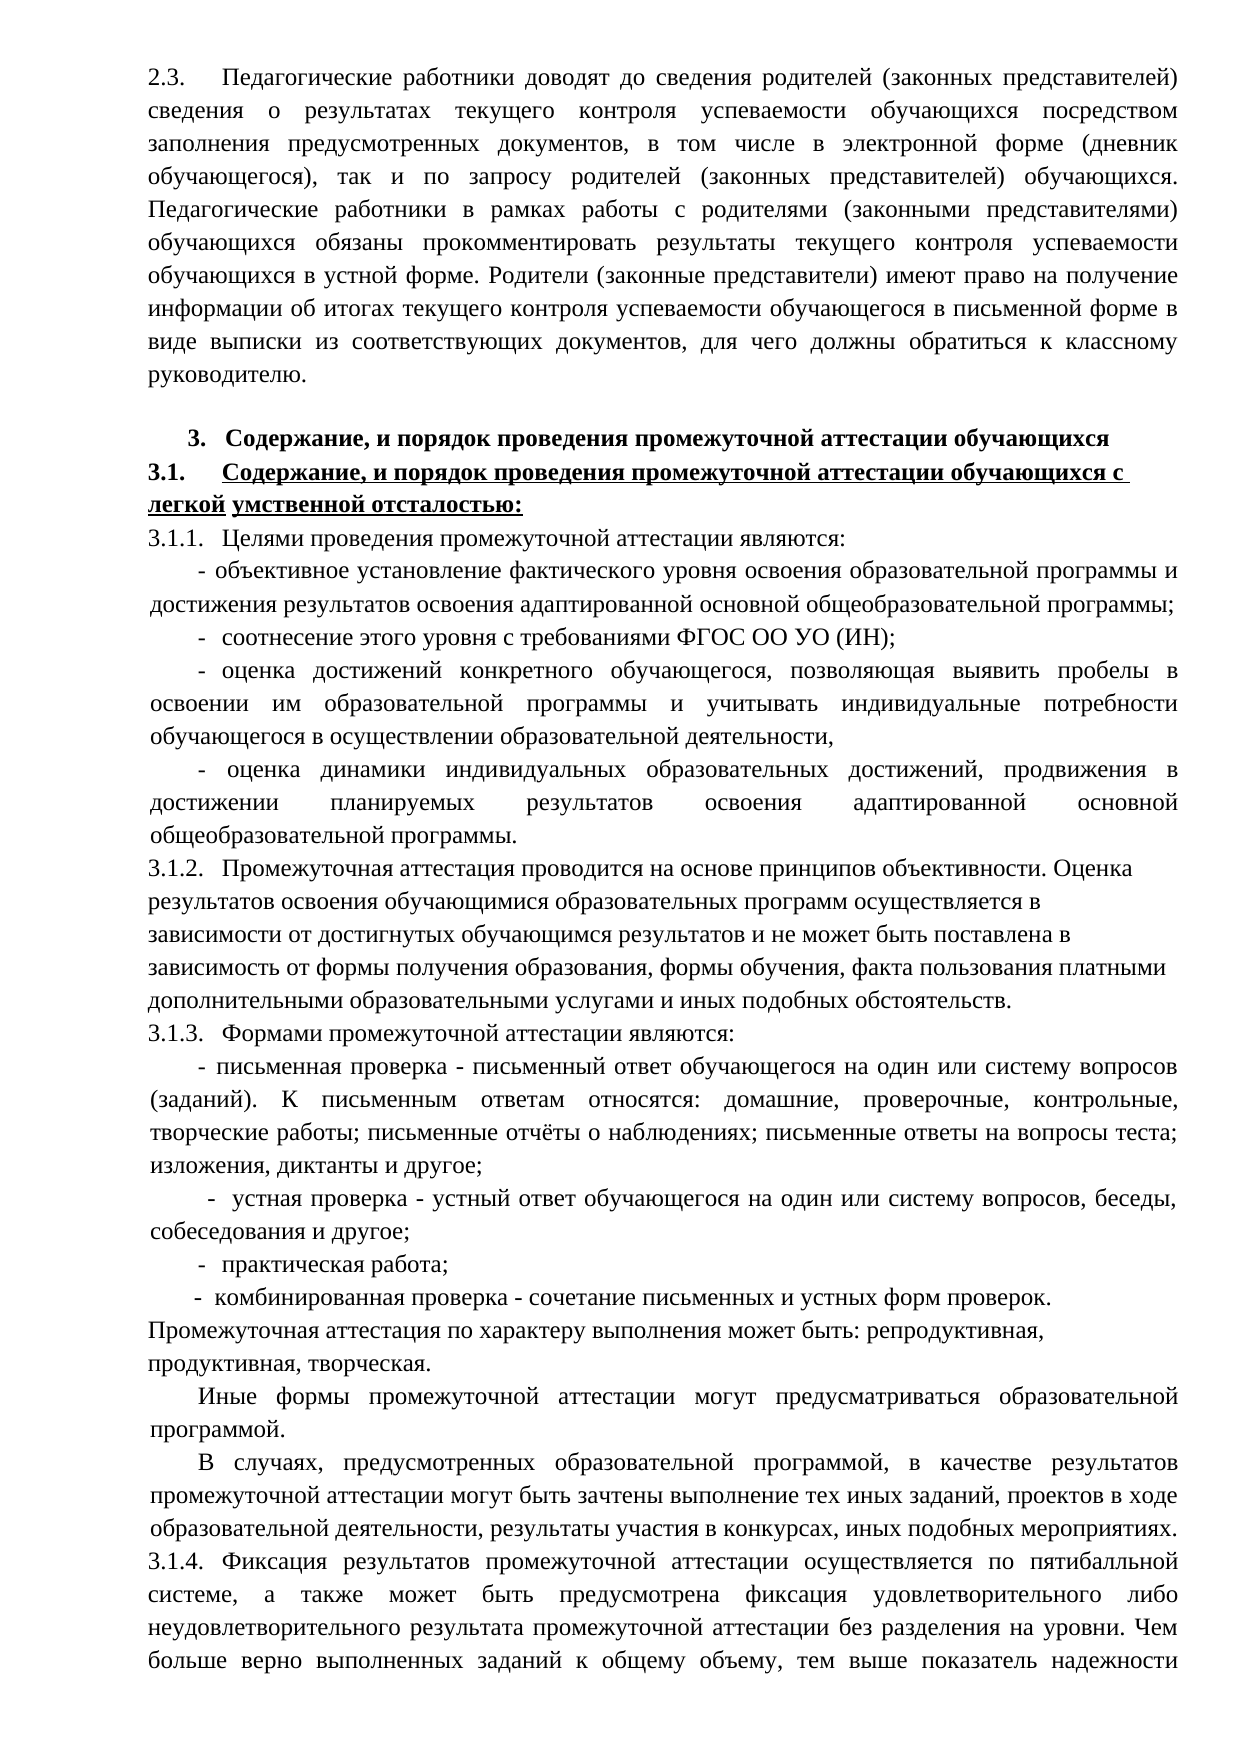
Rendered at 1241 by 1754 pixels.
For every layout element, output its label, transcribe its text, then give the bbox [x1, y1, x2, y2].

text Промежуточная аттестация по характеру выполнения может быть: репродуктивная, [148, 1312, 1181, 1345]
list Содержание, и порядок проведения промежуточной аттестации обучающихся с легкой умственной отсталостью: [148, 453, 1179, 519]
text - устная проверка - устный ответ обучающегося на один или систему вопросов, беседы, собеседования и другое; [150, 1180, 1179, 1246]
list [148, 1543, 1179, 1675]
text В случаях, предусмотренных образовательной программой, в качестве результатов промежуточной аттестации могут быть зачтены выполнение тех иных заданий, проектов в ходе образовательной деятельности, результаты участия в конкурсах, иных подобных мероприятиях. [150, 1444, 1179, 1543]
list соотнесение этого уровня с требованиями ФГОС ОО УО (ИН); [150, 619, 1181, 652]
list Содержание, и порядок проведения промежуточной аттестации обучающихся [148, 421, 1150, 453]
list объективное установление фактического уровня освоения образовательной программы и достижения результатов освоения адаптированной основной общеобразовательной программы; [150, 553, 1179, 619]
text продуктивная, творческая. [148, 1345, 1181, 1378]
list Целями проведения промежуточной аттестации являются: [148, 519, 1181, 553]
text Иные формы промежуточной аттестации могут предусматриваться образовательной программой. [150, 1378, 1179, 1444]
text - комбинированная проверка - сочетание письменных и устных форм проверок. [150, 1279, 1181, 1312]
list письменная проверка - письменный ответ обучающегося на один или систему вопросов (заданий). К письменным ответам относятся: домашние, проверочные, контрольные, творческие работы; письменные отчёты о наблюдениях; письменные ответы на вопросы теста; изложения, диктанты и другое; [150, 1048, 1179, 1180]
list Промежуточная аттестация проводится на основе принципов объективности. Оценка результатов освоения обучающимися образовательных программ осуществляется в зависимости от достигнутых обучающимся результатов и не может быть поставлена в зависимость от формы получения образования, формы обучения, факта пользования платными дополнительными образовательными услугами и иных подобных обстоятельств. [148, 850, 1179, 1015]
list Формами промежуточной аттестации являются: [148, 1015, 1181, 1048]
list Педагогические работники доводят до сведения родителей (законных представителей) сведения о результатах текущего контроля успеваемости обучающихся посредством заполнения предусмотренных документов, в том числе в электронной форме (дневник обучающегося), так и по запросу родителей (законных представителей) обучающихся. Педагогические работники в рамках работы с родителями (законными представителями) обучающихся обязаны прокомментировать результаты текущего контроля успеваемости обучающихся в устной форме. Родители (законные представители) имеют право на получение информации об итогах текущего контроля успеваемости обучающегося в письменной форме в виде выписки из соответствующих документов, для чего должны обратиться к классному руководителю. [148, 59, 1179, 389]
list оценка динамики индивидуальных образовательных достижений, продвижения в достижении планируемых результатов освоения адаптированной основной общеобразовательной программы. [150, 751, 1179, 850]
list оценка достижений конкретного обучающегося, позволяющая выявить пробелы в освоении им образовательной программы и учитывать индивидуальные потребности обучающегося в осуществлении образовательной деятельности, [150, 652, 1179, 751]
list практическая работа; [150, 1246, 1181, 1279]
